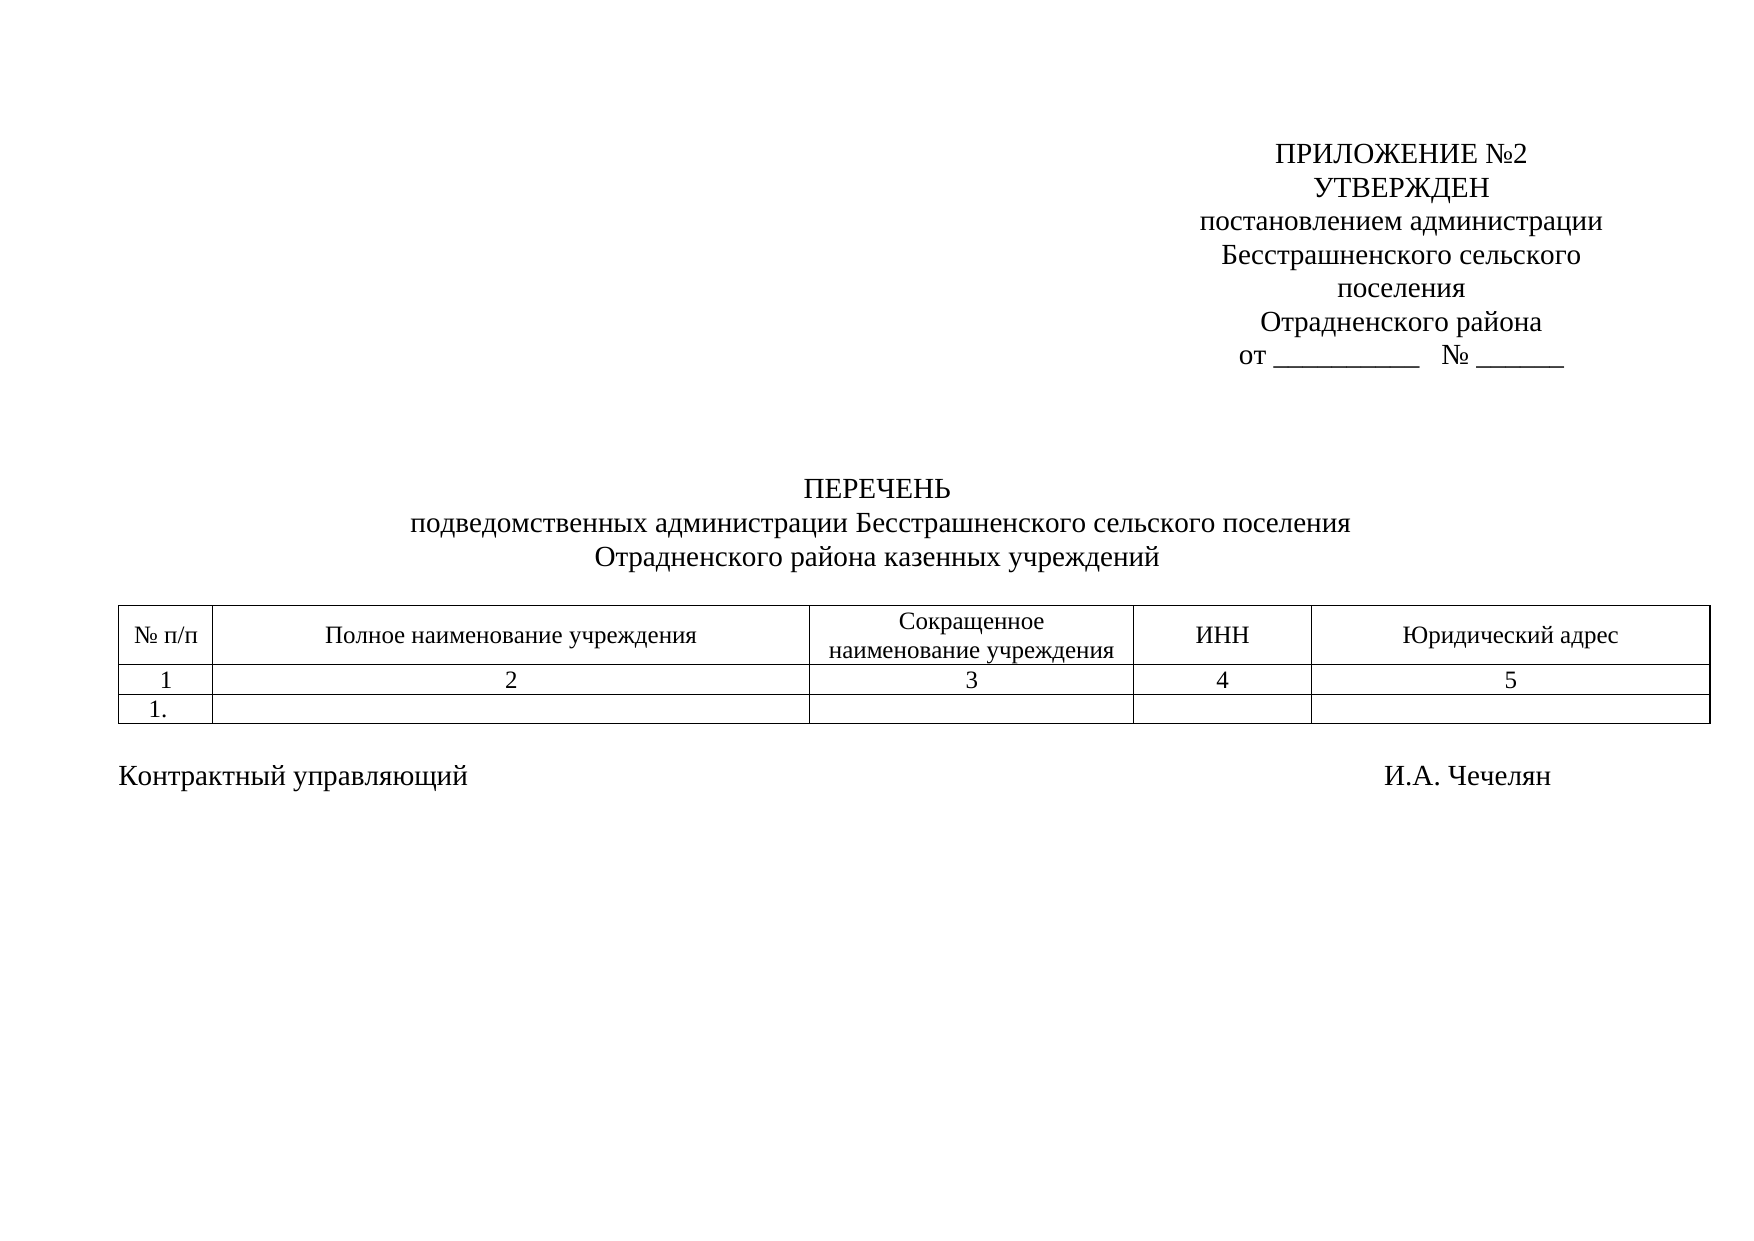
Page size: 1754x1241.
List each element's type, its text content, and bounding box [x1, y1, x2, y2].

table_cell 3 [810, 665, 1133, 693]
text от __________ № ______ [1167, 337, 1636, 371]
text ПРИЛОЖЕНИЕ №2 [1167, 136, 1636, 170]
table_cell 1 [119, 665, 212, 693]
table_header № п/п [119, 606, 212, 664]
table_cell 4 [1134, 665, 1311, 693]
text УТВЕРЖДЕН [1167, 170, 1636, 203]
text подведомственных администрации Бесстрашненского сельского поселения [118, 505, 1636, 539]
table_header Сокращенное наименование учреждения [810, 606, 1133, 664]
table_cell 5 [1312, 665, 1709, 693]
table_cell 2 [213, 665, 809, 693]
table_cell [810, 695, 1133, 723]
table_header Полное наименование учреждения [213, 606, 809, 664]
table_header Юридический адрес [1312, 606, 1709, 664]
text Отрадненского района [1167, 304, 1636, 337]
table_cell [1312, 695, 1709, 723]
table_cell [1134, 695, 1311, 723]
text Бесстрашненского сельского поселения [1167, 237, 1636, 304]
table_cell [213, 695, 809, 723]
text Контрактный управляющий И.А. Чечелян [118, 758, 1636, 791]
text постановлением администрации [1167, 203, 1636, 237]
text ПЕРЕЧЕНЬ [118, 472, 1636, 505]
text Отрадненского района казенных учреждений [118, 539, 1636, 572]
table_cell [119, 695, 212, 723]
table_header ИНН [1134, 606, 1311, 664]
